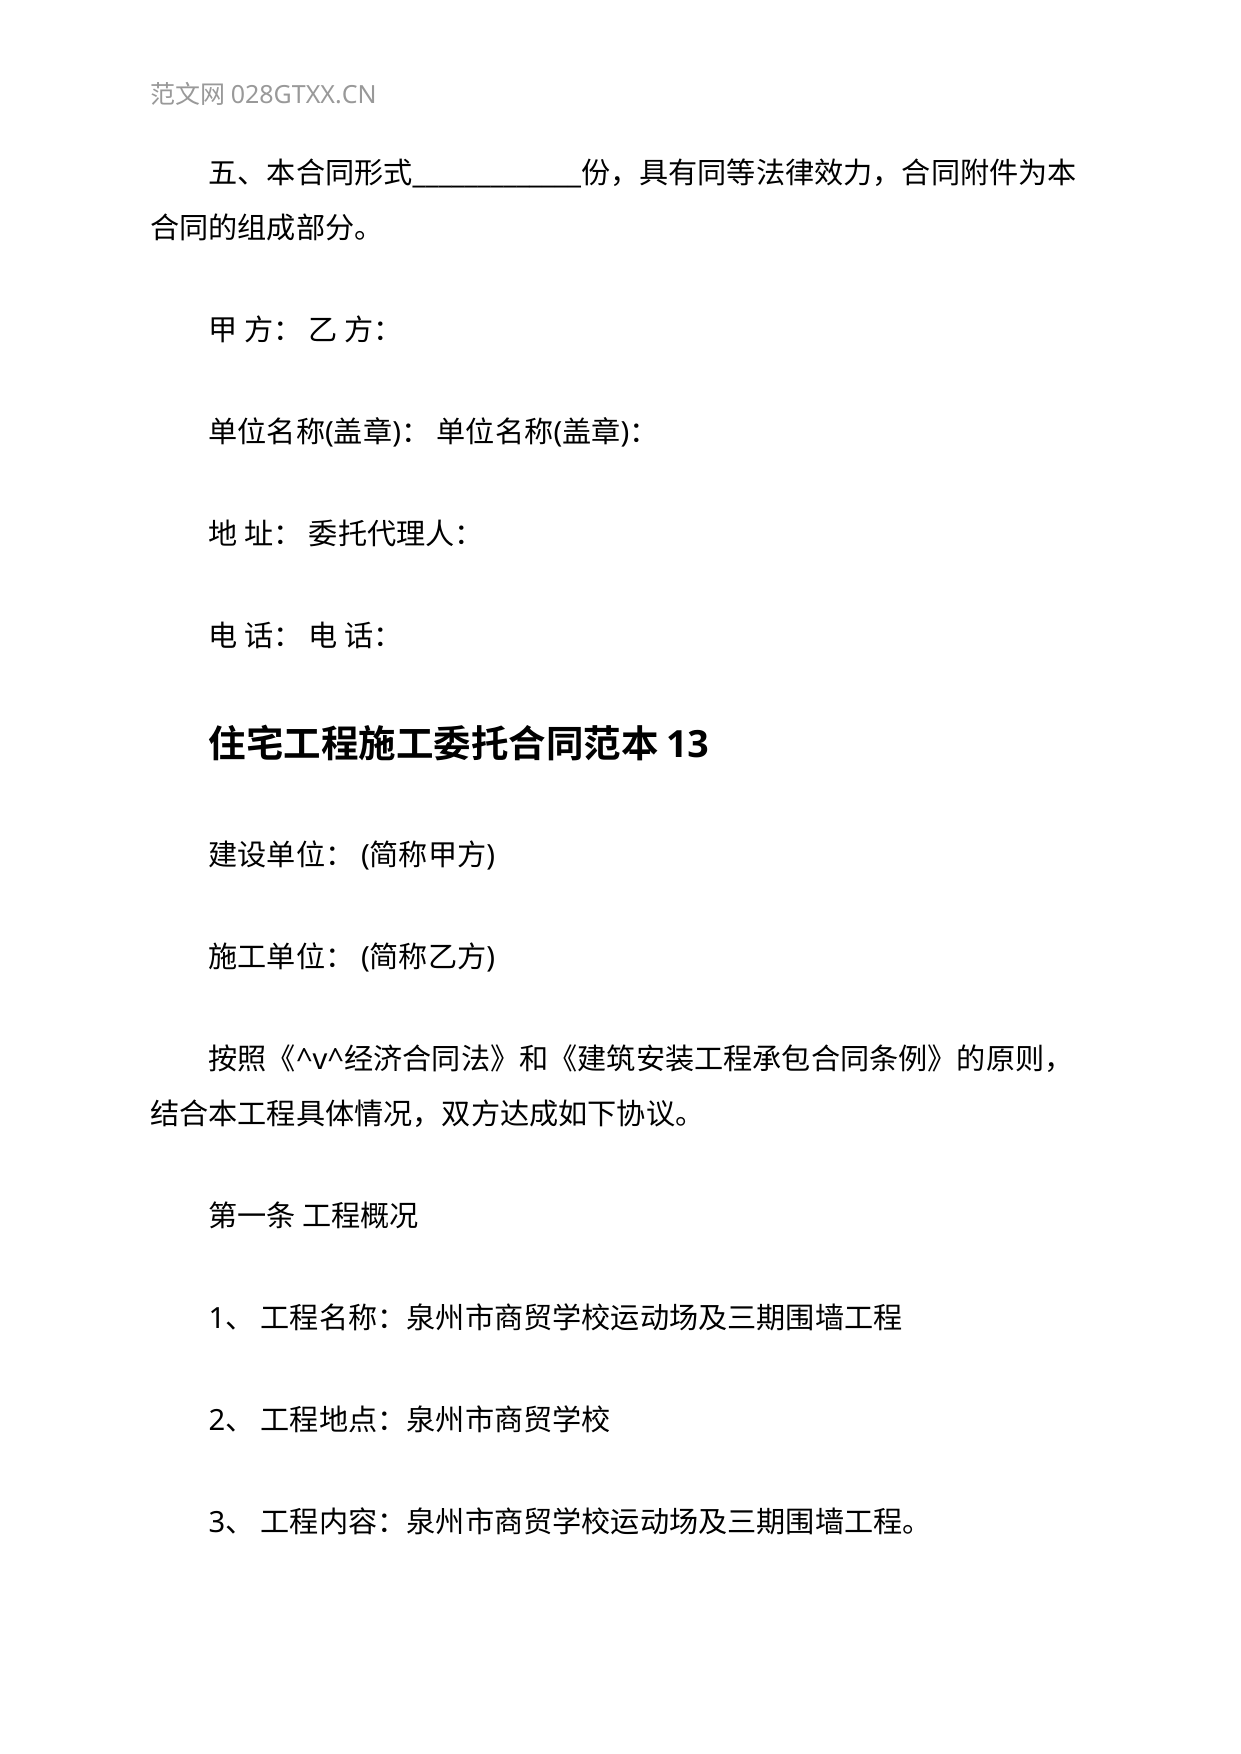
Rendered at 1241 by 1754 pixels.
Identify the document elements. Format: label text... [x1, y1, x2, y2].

text 建设单位： (简称甲方) [150, 832, 1090, 874]
text 第一条 工程概况 [150, 1192, 1090, 1235]
text 地 址： 委托代理人： [150, 511, 1090, 553]
text 按照《^v^经济合同法》和《建筑安装工程承包合同条例》的原则，结合本工程具体情况，双方达成如下协议。 [150, 1036, 1090, 1133]
text 施工单位： (简称乙方) [150, 934, 1090, 976]
text 住宅工程施工委托合同范本13 [150, 714, 1090, 768]
text 2、 工程地点：泉州市商贸学校 [150, 1396, 1090, 1438]
text 电 话： 电 话： [150, 612, 1090, 654]
text 单位名称(盖章)： 单位名称(盖章)： [150, 408, 1090, 451]
text 3、 工程内容：泉州市商贸学校运动场及三期围墙工程。 [150, 1498, 1090, 1541]
text 五、本合同形式_____________份，具有同等法律效力，合同附件为本合同的组成部分。 [150, 150, 1090, 247]
text 甲 方： 乙 方： [150, 307, 1090, 349]
text 1、 工程名称：泉州市商贸学校运动场及三期围墙工程 [150, 1294, 1090, 1337]
